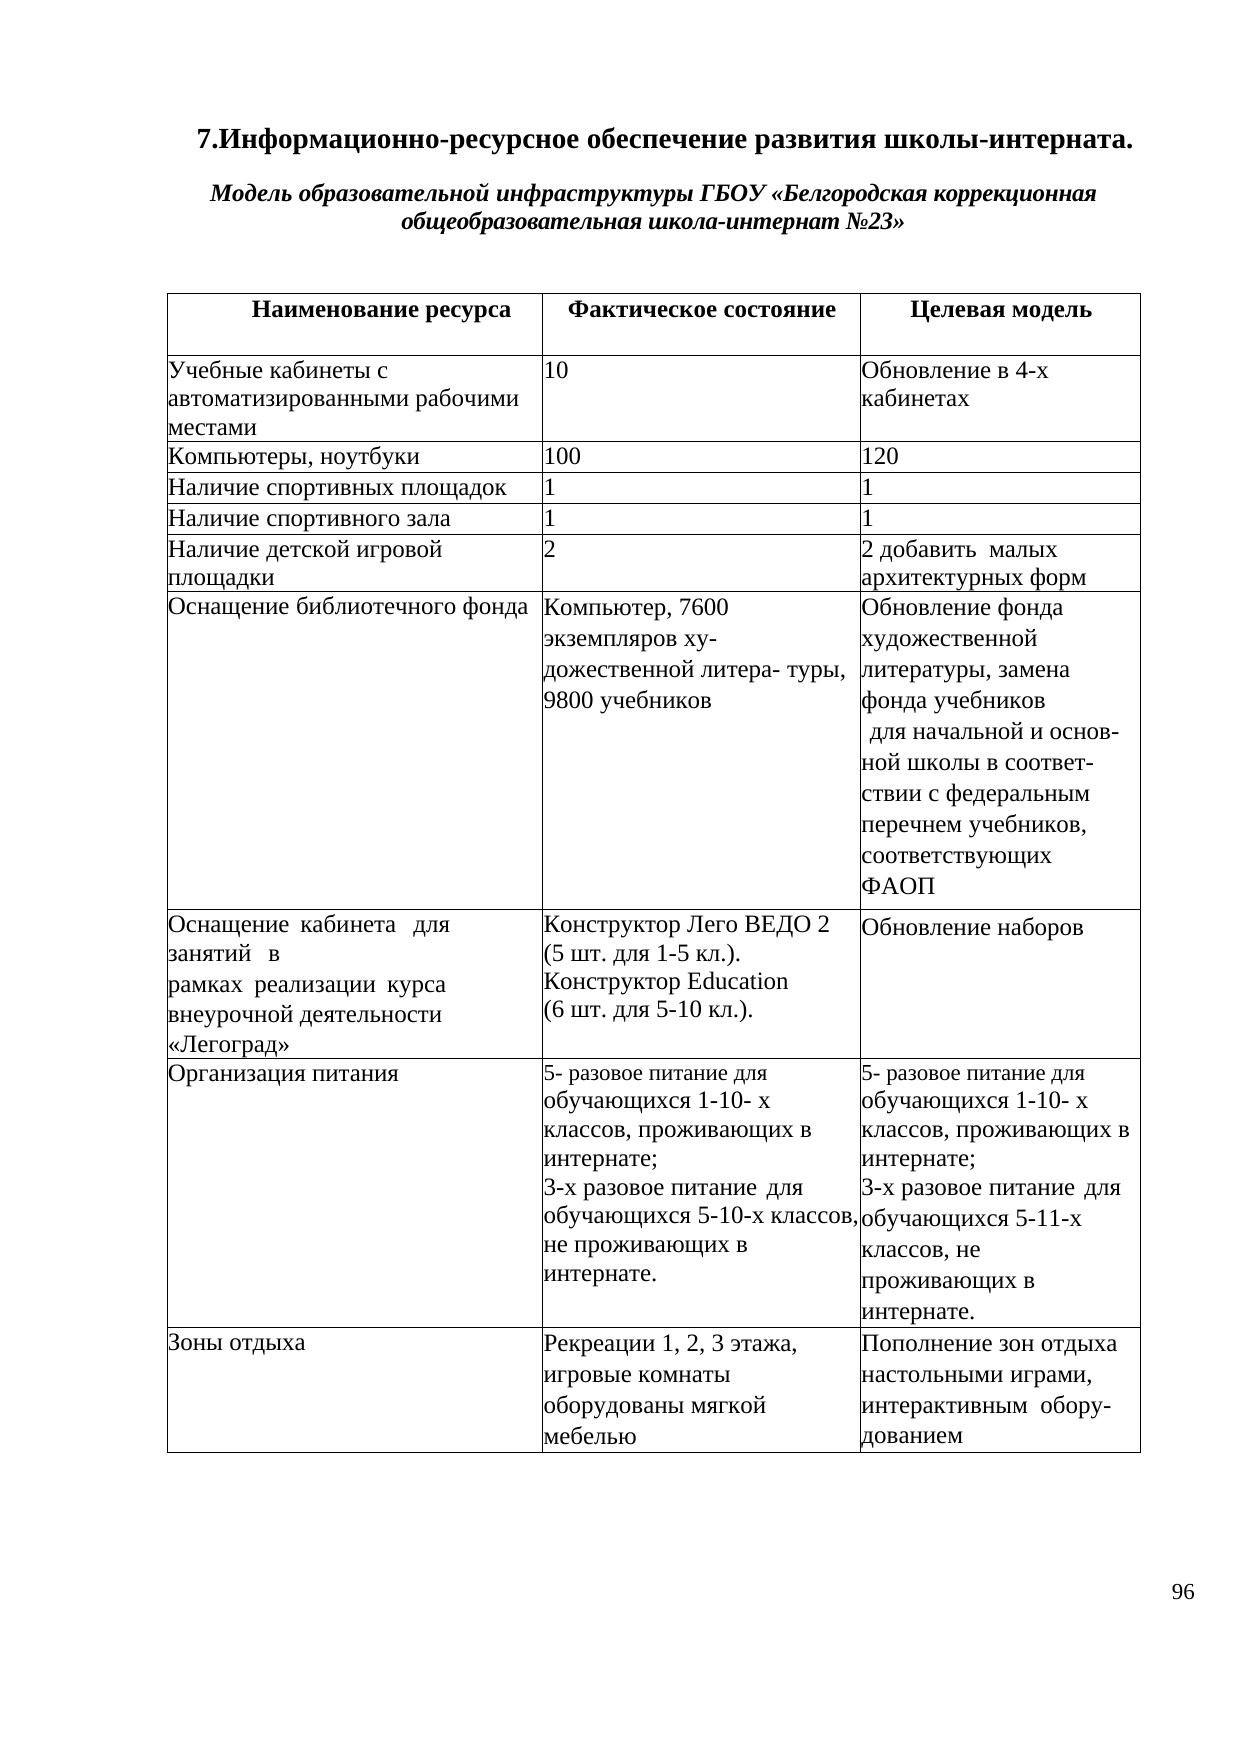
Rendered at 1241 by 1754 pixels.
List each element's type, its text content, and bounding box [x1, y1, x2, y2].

text 7.Информационно-ресурсное обеспечение развития школы-интерната. [136, 121, 1194, 154]
table_cell 2 [543, 535, 860, 591]
table_cell Оснащение кабинета для занятий в рамках реализации курса внеурочной деятельности «Легоград» [168, 910, 542, 1058]
table_header Фактическое состояние [543, 294, 860, 355]
table_header Целевая модель [861, 294, 1140, 355]
table_cell 120 [861, 442, 1140, 472]
table_cell Рекреации 1, 2, 3 этажа, игровые комнаты оборудованы мягкой мебелью [543, 1328, 860, 1452]
table_cell Конструктор Лего ВЕДО 2 (5 шт. для 1-5 кл.). Конструктор Еducation (6 шт. для 5-10 кл.). [543, 910, 860, 1058]
table_cell Пополнение зон отдыха настольными играми, интерактивным обору- дованием [861, 1328, 1140, 1452]
table_cell 1 [543, 504, 860, 534]
table_cell 5- разовое питание для обучающихся 1-10- х классов, проживающих в интернате; 3-х разовое питание для обучающихся 5-10-х классов, не проживающих в интернате. [543, 1059, 860, 1327]
table_cell 1 [861, 504, 1140, 534]
table_cell 2 добавить малых архитектурных форм [861, 535, 1140, 591]
table_cell 1 [861, 473, 1140, 503]
table_cell Обновление наборов [861, 910, 1140, 1058]
table_cell Зоны отдыха [168, 1328, 542, 1452]
table_header Наименование ресурса [168, 294, 542, 355]
table_cell Оснащение библиотечного фонда [168, 592, 542, 909]
table_cell Организация питания [168, 1059, 542, 1327]
table_cell Компьютеры, ноутбуки [168, 442, 542, 472]
table_cell Наличие спортивного зала [168, 504, 542, 534]
table_cell 10 [543, 356, 860, 441]
table_cell 100 [543, 442, 860, 472]
table_cell Наличие детской игровой площадки [168, 535, 542, 591]
table_cell Учебные кабинеты с автоматизированными рабочими местами [168, 356, 542, 441]
table_cell Компьютер, 7600 экземпляров ху- дожественной литера- туры, 9800 учебников [543, 592, 860, 909]
table_cell Обновление в 4-х кабинетах [861, 356, 1140, 441]
text Модель образовательной инфраструктуры ГБОУ «Белгородская коррекционная общеобразовательная школа-интернат №23» [114, 178, 1194, 235]
table_cell 5- разовое питание для обучающихся 1-10- х классов, проживающих в интернате; 3-х разовое питание для обучающихся 5-11-х классов, не проживающих в интернате. [861, 1059, 1140, 1327]
table_cell 1 [543, 473, 860, 503]
table_cell Наличие спортивных площадок [168, 473, 542, 503]
table_cell Обновление фонда художественной литературы, замена фонда учебников для начальной и основ- ной школы в соответ- ствии с федеральным перечнем учебников, соответствующих ФАОП [861, 592, 1140, 909]
